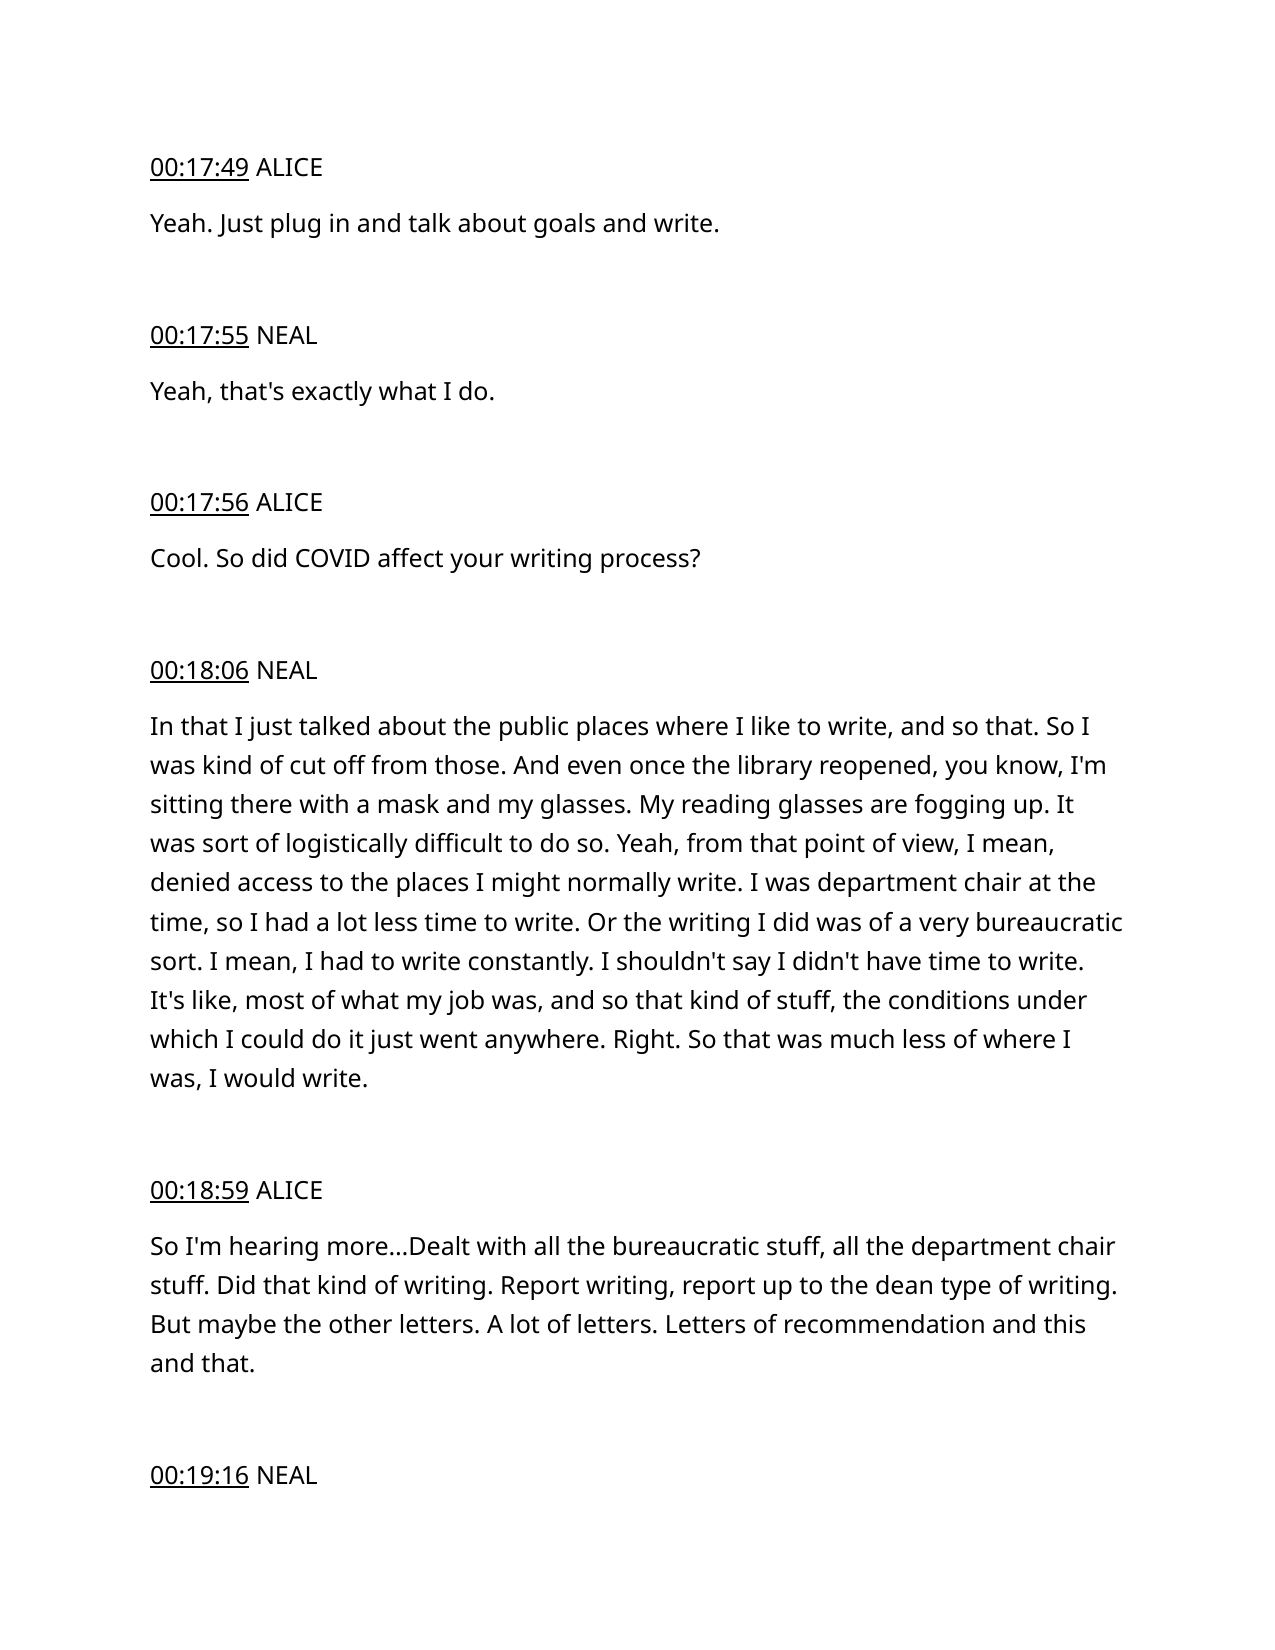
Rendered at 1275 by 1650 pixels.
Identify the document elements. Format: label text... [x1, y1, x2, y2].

text Yeah, that's exactly what I do. [150, 373, 1125, 407]
text 00:19:16 NEAL [150, 1457, 1125, 1492]
text 00:17:55 NEAL [150, 317, 1125, 352]
text Cool. So did COVID affect your writing process? [150, 541, 1125, 575]
text 00:17:49 ALICE [150, 150, 1125, 184]
text So I'm hearing more…Dealt with all the bureaucratic stuff, all the department chair stuff. Did that kind of writing. Report writing, report up to the dean type of writing. But maybe the other letters. A lot of letters. Letters of recommendation and this and that. [150, 1228, 1125, 1380]
text 00:18:59 ALICE [150, 1172, 1125, 1207]
text In that I just talked about the public places where I like to write, and so that. So I was kind of cut off from those. And even once the library reopened, you know, I'm sitting there with a mask and my glasses. My reading glasses are fogging up. It was sort of logistically difficult to do so. Yeah, from that point of view, I mean, denied access to the places I might normally write. I was department chair at the time, so I had a lot less time to write. Or the writing I did was of a very bureaucratic sort. I mean, I had to write constantly. I shouldn't say I didn't have time to write. It's like, most of what my job was, and so that kind of stuff, the conditions under which I could do it just went anywhere. Right. So that was much less of where I was, I would write. [150, 708, 1125, 1095]
text Yeah. Just plug in and talk about goals and write. [150, 206, 1125, 240]
text 00:17:56 ALICE [150, 485, 1125, 519]
text 00:18:06 NEAL [150, 652, 1125, 687]
